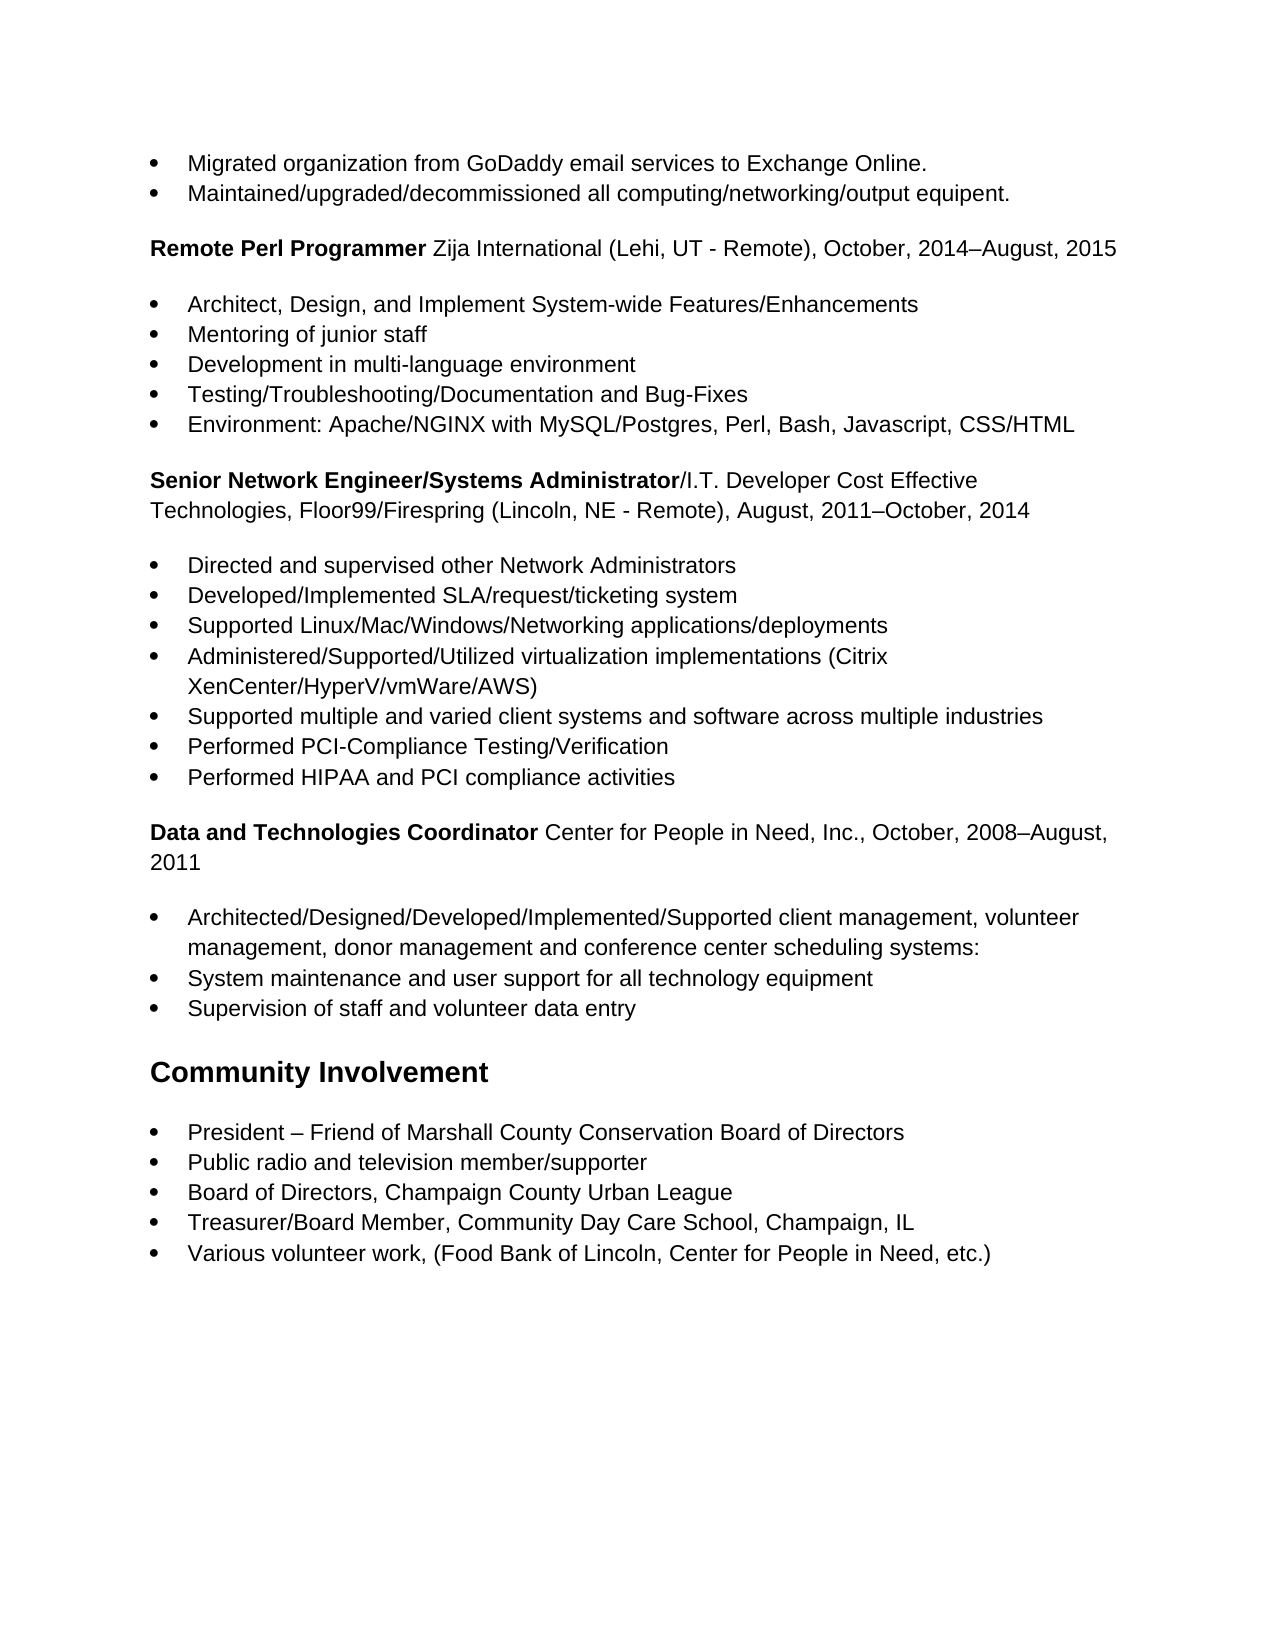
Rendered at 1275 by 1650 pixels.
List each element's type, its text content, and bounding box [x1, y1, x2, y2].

list Directed and supervised other Network Administrators [150, 552, 1125, 578]
list Supervision of staff and volunteer data entry [150, 995, 1125, 1021]
list System maintenance and user support for all technology equipment [150, 964, 1125, 991]
list Maintained/upgraded/decommissioned all computing/networking/output equipent. [150, 180, 1125, 207]
list Supported Linux/Mac/Windows/Networking applications/deployments [150, 612, 1125, 639]
list President – Friend of Marshall County Conservation Board of Directors [150, 1119, 1125, 1145]
list Architected/Designed/Developed/Implemented/Supported client management, volunteer management, donor management and conference center scheduling systems: [150, 904, 1125, 961]
list Various volunteer work, (Food Bank of Lincoln, Center for People in Need, etc.) [150, 1239, 1125, 1266]
text Data and Technologies Coordinator Center for People in Need, Inc., October, 2008–August, 2011 [150, 819, 1125, 875]
list Supported multiple and varied client systems and software across multiple industries [150, 703, 1125, 729]
list Environment: Apache/NGINX with MySQL/Postgres, Perl, Bash, Javascript, CSS/HTML [150, 411, 1125, 438]
list Developed/Implemented SLA/request/ticketing system [150, 582, 1125, 609]
list Testing/Troubleshooting/Documentation and Bug-Fixes [150, 381, 1125, 408]
text Community Involvement [150, 1055, 1125, 1089]
list Development in multi-language environment [150, 351, 1125, 377]
list Migrated organization from GoDaddy email services to Exchange Online. [150, 150, 1125, 176]
list Performed HIPAA and PCI compliance activities [150, 763, 1125, 790]
text Remote Perl Programmer Zija International (Lehi, UT - Remote), October, 2014–August, 2015 [150, 235, 1125, 262]
list Treasurer/Board Member, Community Day Care School, Champaign, IL [150, 1209, 1125, 1236]
list Architect, Design, and Implement System-wide Features/Enhancements [150, 291, 1125, 317]
list Performed PCI-Compliance Testing/Verification [150, 733, 1125, 760]
list Public radio and television member/supporter [150, 1149, 1125, 1175]
list Board of Directors, Champaign County Urban League [150, 1179, 1125, 1206]
text Senior Network Engineer/Systems Administrator/I.T. Developer Cost Effective Technologies, Floor99/Firespring (Lincoln, NE - Remote), August, 2011–October, 2014 [150, 467, 1125, 523]
list Mentoring of junior staff [150, 321, 1125, 347]
list Administered/Supported/Utilized virtualization implementations (Citrix XenCenter/HyperV/vmWare/AWS) [150, 643, 1125, 699]
